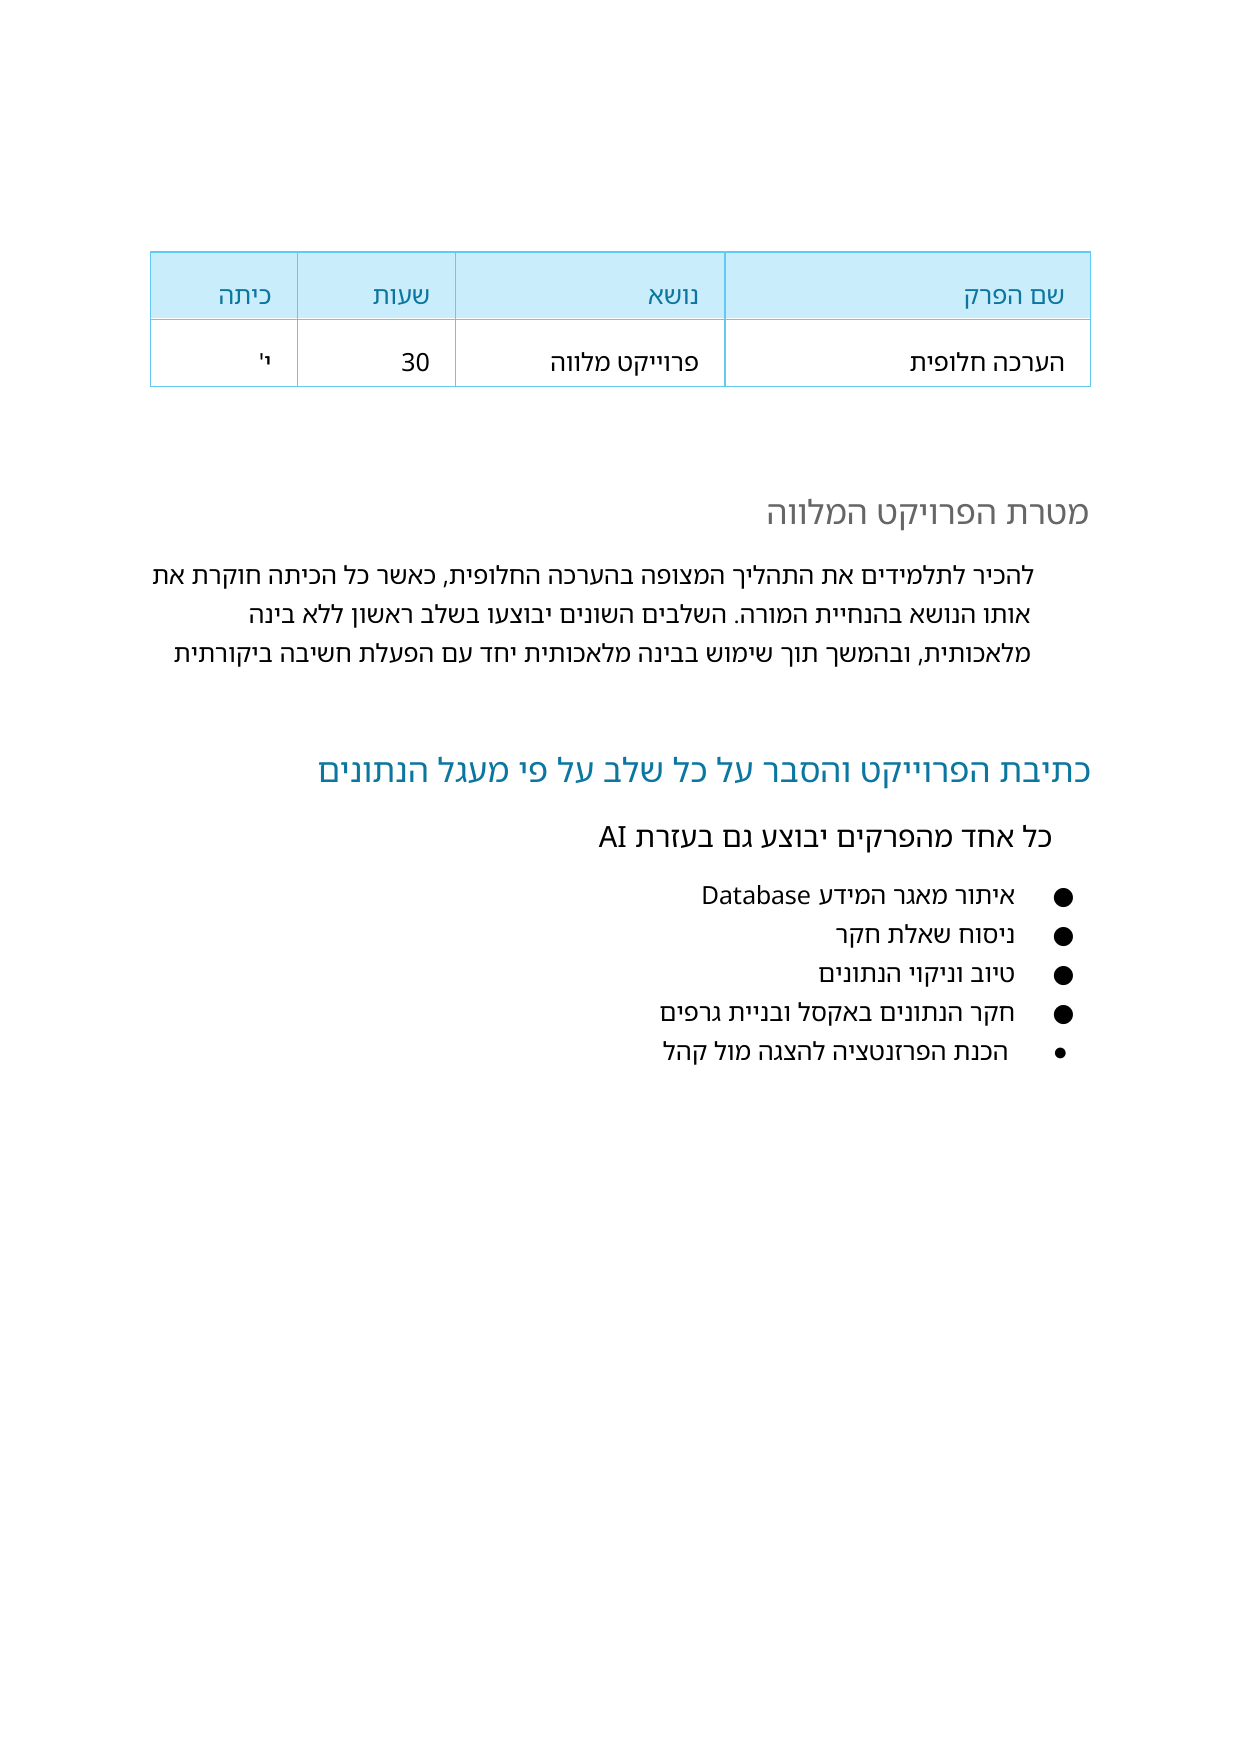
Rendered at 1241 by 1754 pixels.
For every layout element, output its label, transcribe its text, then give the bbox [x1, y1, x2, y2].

table_cell הערכה חלופית [726, 320, 1090, 386]
list איתור מאגר המידע Database [300, 878, 1053, 912]
list טיוב וניקוי הנתונים [300, 956, 1053, 990]
list חקר הנתונים באקסל ובניית גרפים [300, 995, 1053, 1029]
text להכיר לתלמידים את התהליך המצופה בהערכה החלופית, כאשר כל הכיתה חוקרת את אותו הנושא בהנחיית המורה. השלבים השונים יבוצעו בשלב ראשון ללא בינה מלאכותית, ובהמשך תוך שימוש בבינה מלאכותית יחד עם הפעלת חשיבה ביקורתית [146, 558, 1069, 670]
table_header שם הפרק [726, 253, 1090, 318]
table_header נושא [456, 253, 724, 318]
table_cell 30 [298, 320, 455, 386]
list הכנת הפרזנטציה להצגה מול קהל [300, 1034, 1053, 1068]
table_header שעות [298, 253, 455, 318]
text כתיבת הפרוייקט והסבר על כל שלב על פי מעגל הנתונים [262, 747, 1098, 792]
table_cell י' [151, 320, 297, 386]
table_cell פרוייקט מלווה [456, 320, 724, 386]
text מטרת הפרויקט המלווה [146, 489, 1098, 534]
table_header כיתה [151, 253, 297, 318]
list ניסוח שאלת חקר [300, 917, 1053, 951]
text כל אחד מהפרקים יבוצע גם בעזרת AI [262, 816, 1053, 856]
